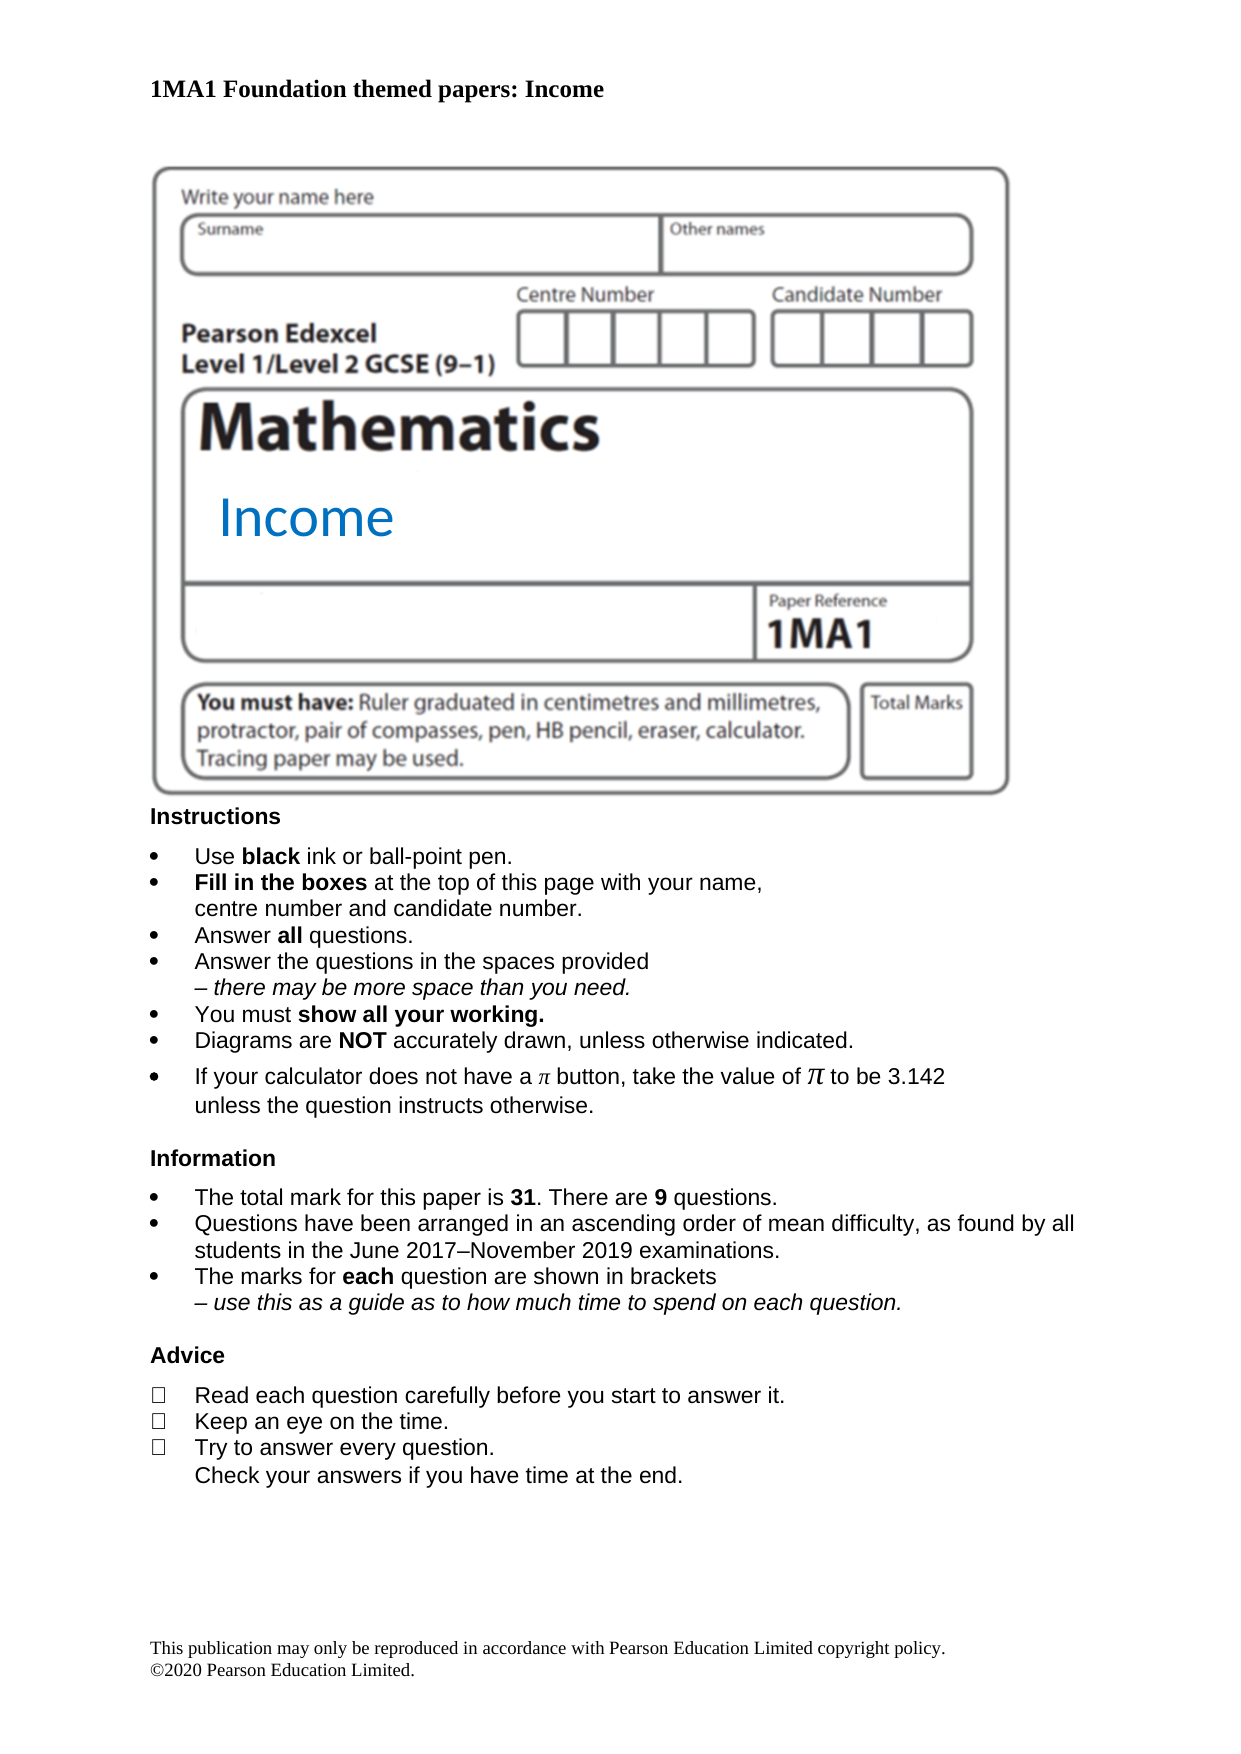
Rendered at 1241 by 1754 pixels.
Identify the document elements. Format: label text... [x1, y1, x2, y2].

text Instructions [150, 803, 1090, 829]
list The total mark for this paper is 31. There are 9 questions. [150, 1184, 1090, 1210]
list Use black ink or ball-point pen. [150, 843, 1090, 869]
list Keep an eye on the time. [150, 1408, 1090, 1434]
picture [150, 150, 1016, 804]
list The marks for each question are shown in brackets – use this as a guide as to how much time to spend on each question. [150, 1263, 1090, 1316]
text Advice [150, 1342, 1090, 1368]
text unless the question instructs otherwise. [150, 1092, 1090, 1118]
text Information [150, 1144, 1090, 1171]
list Answer the questions in the spaces provided – there may be more space than you need. [150, 948, 1090, 1001]
list You must show all your working. [150, 1001, 1090, 1027]
list Answer all questions. [150, 922, 1090, 948]
list Read each question carefully before you start to answer it. [150, 1382, 1090, 1408]
list Fill in the boxes at the top of this page with your name, centre number and candidate number. [150, 869, 1090, 922]
list Check your answers if you have time at the end. [150, 1461, 1090, 1489]
list Try to answer every question. [150, 1434, 1090, 1461]
list Diagrams are NOT accurately drawn, unless otherwise indicated. [150, 1027, 1090, 1053]
list Questions have been arranged in an ascending order of mean difficulty, as found by all students in the June 2017–November 2019 examinations. [150, 1210, 1090, 1263]
list If your calculator does not have a π button, take the value of π to be 3.142 [150, 1053, 1090, 1092]
